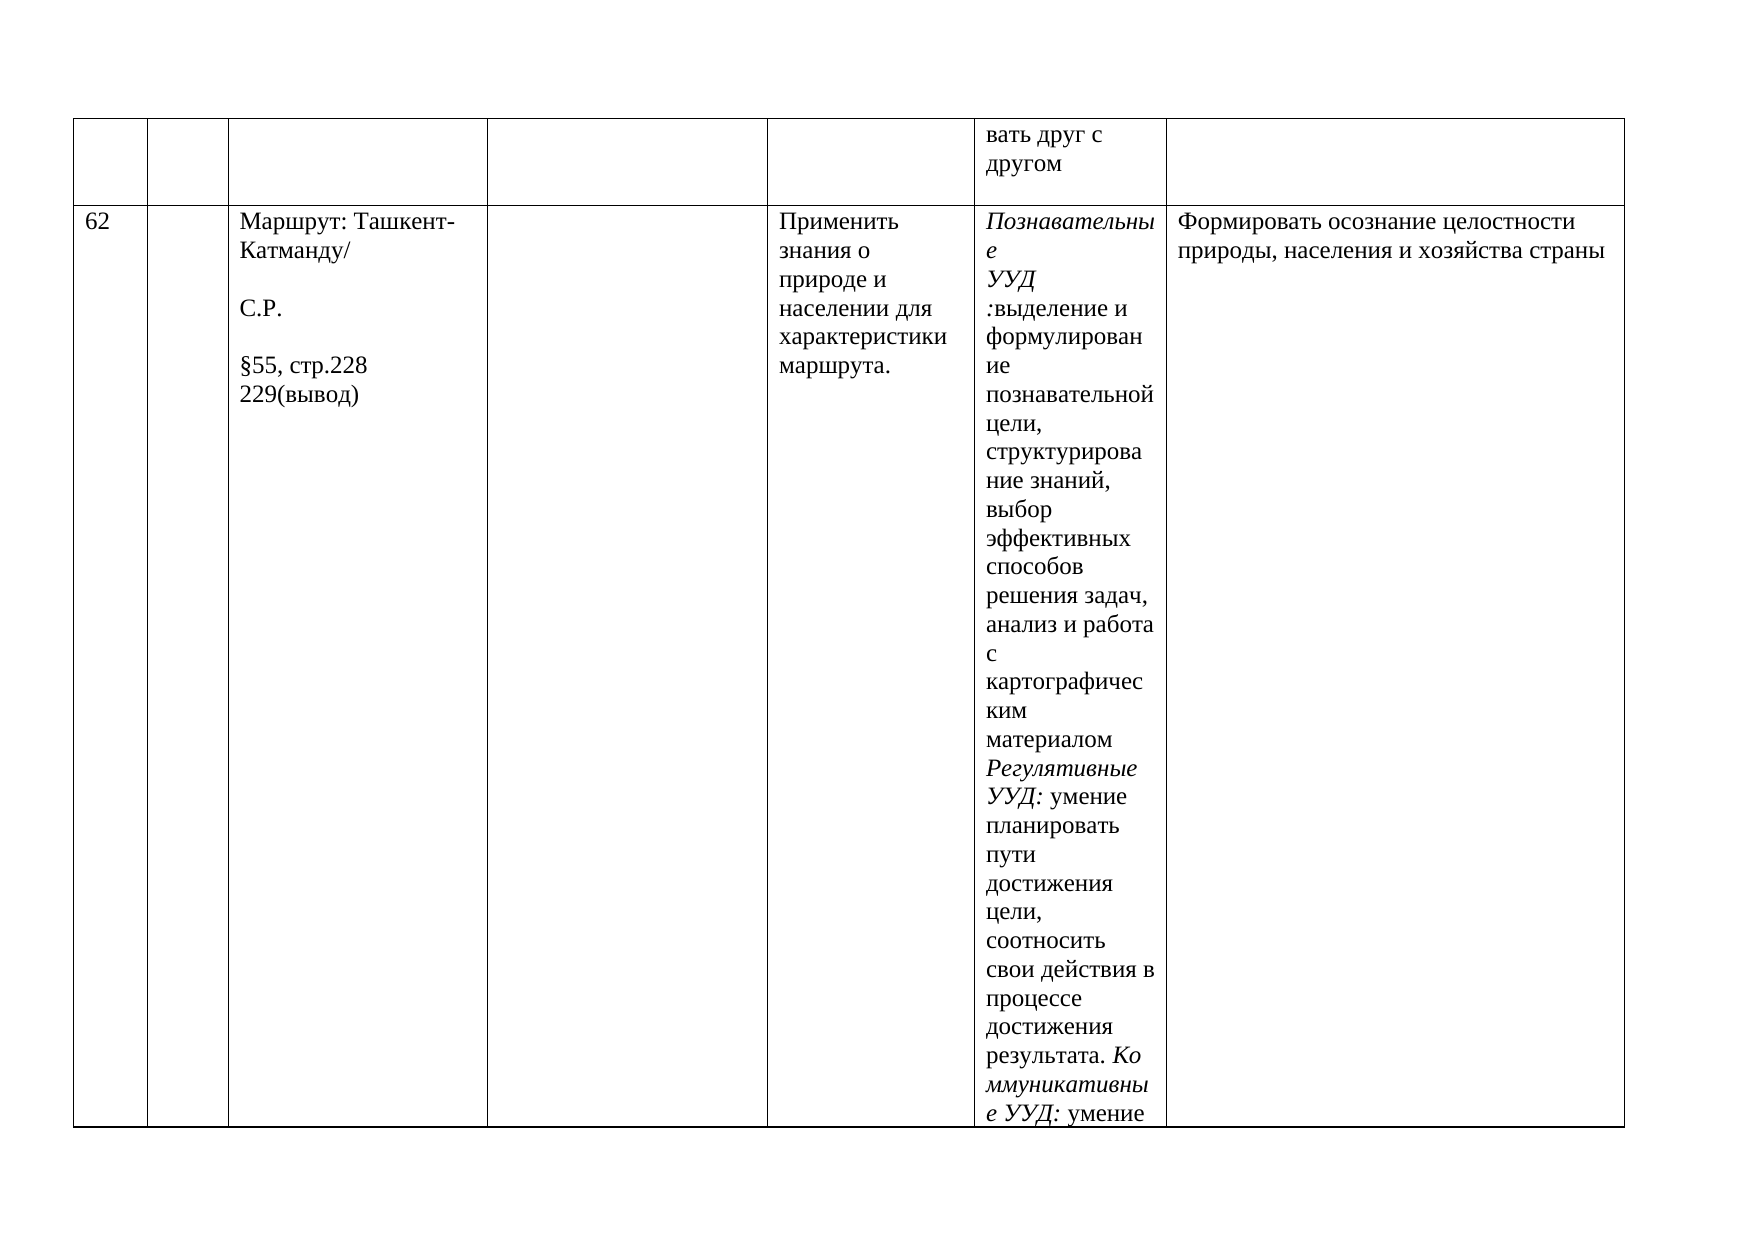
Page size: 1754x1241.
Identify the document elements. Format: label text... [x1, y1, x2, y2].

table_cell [768, 119, 974, 205]
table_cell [1167, 206, 1624, 1126]
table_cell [488, 119, 767, 205]
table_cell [229, 206, 487, 1126]
table_cell [148, 119, 228, 205]
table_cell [229, 119, 487, 205]
table_cell 61 [74, 119, 147, 205]
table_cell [975, 119, 1166, 205]
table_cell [768, 206, 974, 1126]
table_cell [488, 206, 767, 1126]
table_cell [1167, 119, 1624, 205]
table_cell 62 [74, 206, 147, 1126]
table_cell [148, 206, 228, 1126]
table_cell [975, 206, 1166, 1126]
